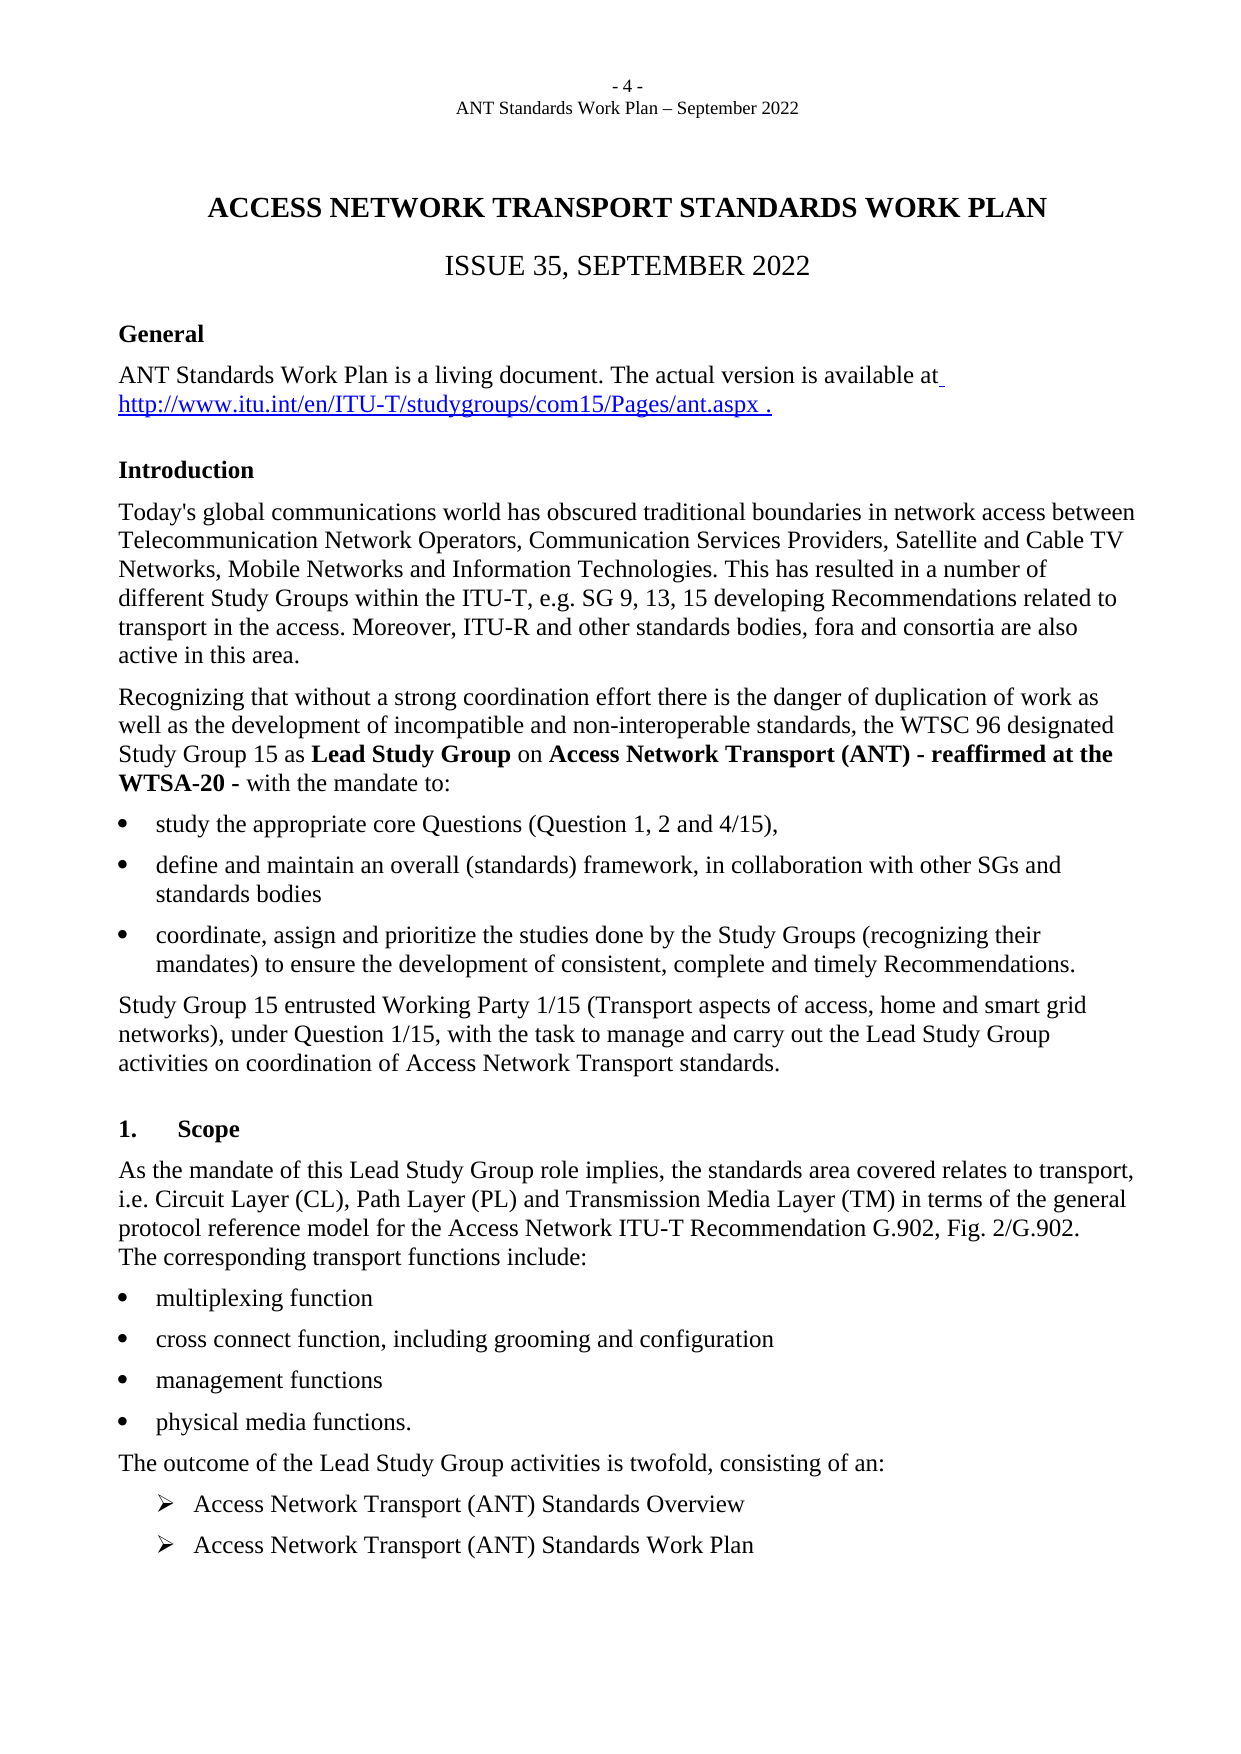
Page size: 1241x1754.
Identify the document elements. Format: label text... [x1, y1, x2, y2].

list physical media functions. [118, 1407, 1137, 1436]
text Today's global communications world has obscured traditional boundaries in network access between Telecommunication Network Operators, Communication Services Providers, Satellite and Cable TV Networks, Mobile Networks and Information Technologies. This has resulted in a number of different Study Groups within the ITU-T, e.g. SG 9, 13, 15 developing Recommendations related to transport in the access. Moreover, ITU-R and other standards bodies, fora and consortia are also active in this area. [118, 497, 1137, 669]
subtitle General [118, 319, 1137, 348]
subtitle 1. Scope [118, 1114, 1137, 1143]
subtitle Introduction [118, 456, 1137, 484]
text Recognizing that without a strong coordination effort there is the danger of duplication of work as well as the development of incompatible and non-interoperable standards, the WTSC 96 designated Study Group 15 as Lead Study Group on Access Network Transport (ANT) - reaffirmed at the WTSA-20 - with the mandate to: [118, 682, 1137, 797]
list As the mandate of this Lead Study Group role implies, the standards area covered relates to transport, i.e. Circuit Layer (CL), Path Layer (PL) and Transmission Media Layer (TM) in terms of the general protocol reference model for the Access Network ITU-T Recommendation G.902, Fig. 2/G.902. The corresponding transport functions include: [118, 1156, 1137, 1271]
list Study Group 15 entrusted Working Party 1/15 (Transport aspects of access, home and smart grid networks), under Question 1/15, with the task to manage and carry out the Lead Study Group activities on coordination of Access Network Transport standards. [118, 991, 1137, 1077]
list Access Network Transport (ANT) Standards Work Plan [156, 1531, 1137, 1559]
list cross connect function, including grooming and configuration [118, 1324, 1137, 1353]
list study the appropriate core Questions (Question 1, 2 and 4/15), [118, 809, 1137, 838]
text ANT Standards Work Plan is a living document. The actual version is available at http://www.itu.int/en/ITU-T/studygroups/com15/Pages/ant.aspx . [118, 361, 1137, 418]
title ACCESS NETWORK TRANSPORT STANDARDS WORK PLAN [118, 190, 1137, 223]
list multiplexing function [118, 1283, 1137, 1312]
list management functions [118, 1366, 1137, 1394]
list Access Network Transport (ANT) Standards Overview [156, 1489, 1137, 1518]
list define and maintain an overall (standards) framework, in collaboration with other SGs and standards bodies [118, 851, 1137, 908]
list The outcome of the Lead Study Group activities is twofold, consisting of an: [118, 1448, 1137, 1477]
title ISSUE 35, SEPTEMBER 2022 [118, 248, 1137, 282]
list coordinate, assign and prioritize the studies done by the Study Groups (recognizing their mandates) to ensure the development of consistent, complete and timely Recommendations. [118, 921, 1137, 978]
